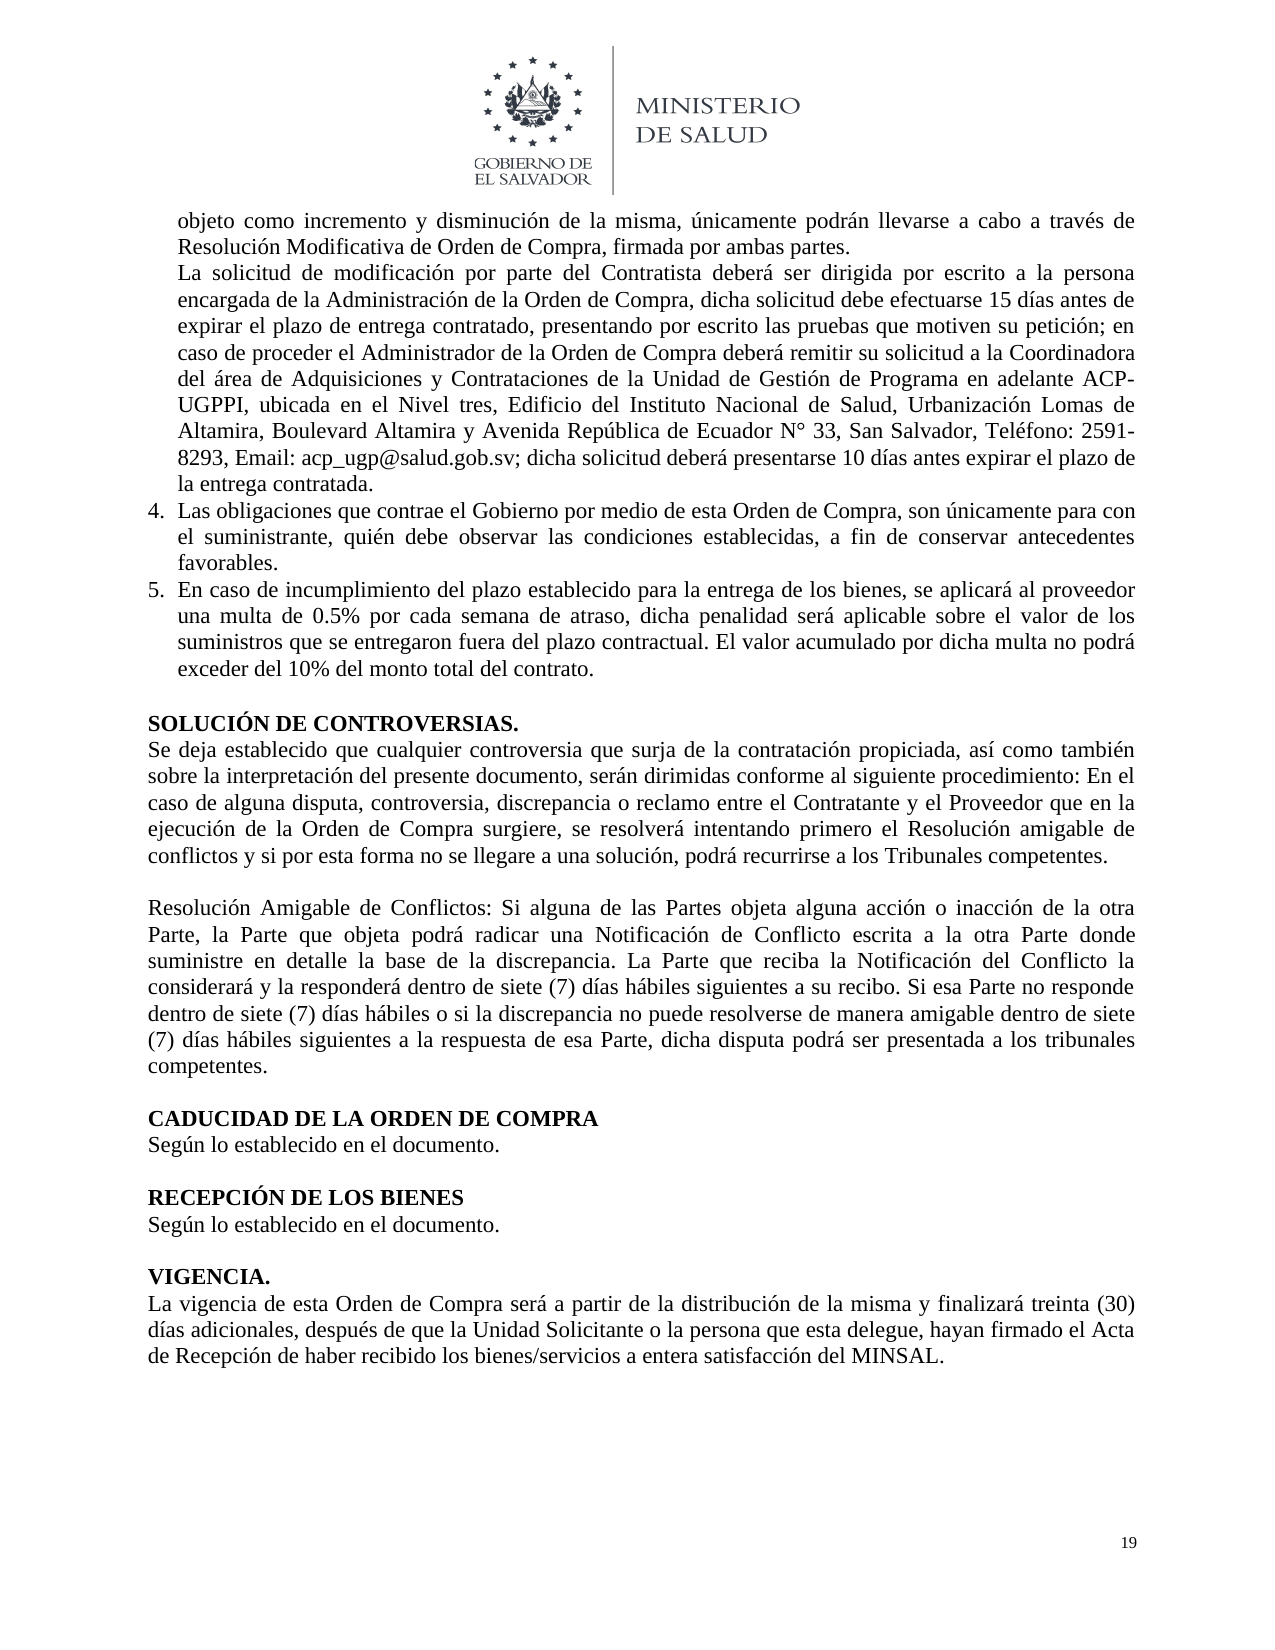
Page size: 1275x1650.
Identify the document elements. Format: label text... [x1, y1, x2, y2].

text Según lo establecido en el documento. [148, 1211, 1137, 1237]
picture [474, 46, 801, 195]
text 4. Las obligaciones que contrae el Gobierno por medio de esta Orden de Compra, son únicamente para con el suministrante, quién debe observar las condiciones establecidas, a fin de conservar antecedentes favorables. [148, 497, 1137, 576]
text VIGENCIA. [148, 1263, 1137, 1290]
text CADUCIDAD DE LA ORDEN DE COMPRA [148, 1105, 1137, 1132]
text RECEPCIÓN DE LOS BIENES [148, 1184, 1137, 1211]
text Resolución Amigable de Conflictos: Si alguna de las Partes objeta alguna acción o inacción de la otra Parte, la Parte que objeta podrá radicar una Notificación de Conflicto escrita a la otra Parte donde suministre en detalle la base de la discrepancia. La Parte que reciba la Notificación del Conflicto la considerará y la responderá dentro de siete (7) días hábiles siguientes a su recibo. Si esa Parte no responde dentro de siete (7) días hábiles o si la discrepancia no puede resolverse de manera amigable dentro de siete (7) días hábiles siguientes a la respuesta de esa Parte, dicha disputa podrá ser presentada a los tribunales competentes. [148, 894, 1137, 1079]
text SOLUCIÓN DE CONTROVERSIAS. [148, 710, 1137, 736]
text La vigencia de esta Orden de Compra será a partir de la distribución de la misma y finalizará treinta (30) días adicionales, después de que la Unidad Solicitante o la persona que esta delegue, hayan firmado el Acta de Recepción de haber recibido los bienes/servicios a entera satisfacción del MINSAL. [148, 1290, 1137, 1369]
text Según lo establecido en el documento. [148, 1132, 1137, 1158]
text La solicitud de modificación por parte del Contratista deberá ser dirigida por escrito a la persona encargada de la Administración de la Orden de Compra, dicha solicitud debe efectuarse 15 días antes de expirar el plazo de entrega contratado, presentando por escrito las pruebas que motiven su petición; en caso de proceder el Administrador de la Orden de Compra deberá remitir su solicitud a la Coordinadora del área de Adquisiciones y Contrataciones de la Unidad de Gestión de Programa en adelante ACP-UGPPI, ubicada en el Nivel tres, Edificio del Instituto Nacional de Salud, Urbanización Lomas de Altamira, Boulevard Altamira y Avenida República de Ecuador N° 33, San Salvador, Teléfono: 2591-8293, Email: acp_ugp@salud.gob.sv; dicha solicitud deberá presentarse 10 días antes expirar el plazo de la entrega contratada. [177, 259, 1137, 497]
text Se deja establecido que cualquier controversia que surja de la contratación propiciada, así como también sobre la interpretación del presente documento, serán dirimidas conforme al siguiente procedimiento: En el caso de alguna disputa, controversia, discrepancia o reclamo entre el Contratante y el Proveedor que en la ejecución de la Orden de Compra surgiere, se resolverá intentando primero el Resolución amigable de conflictos y si por esta forma no se llegare a una solución, podrá recurrirse a los Tribunales competentes. [148, 736, 1137, 868]
text 5. En caso de incumplimiento del plazo establecido para la entrega de los bienes, se aplicará al proveedor una multa de 0.5% por cada semana de atraso, dicha penalidad será aplicable sobre el valor de los suministros que se entregaron fuera del plazo contractual. El valor acumulado por dicha multa no podrá exceder del 10% del monto total del contrato. [148, 576, 1137, 681]
